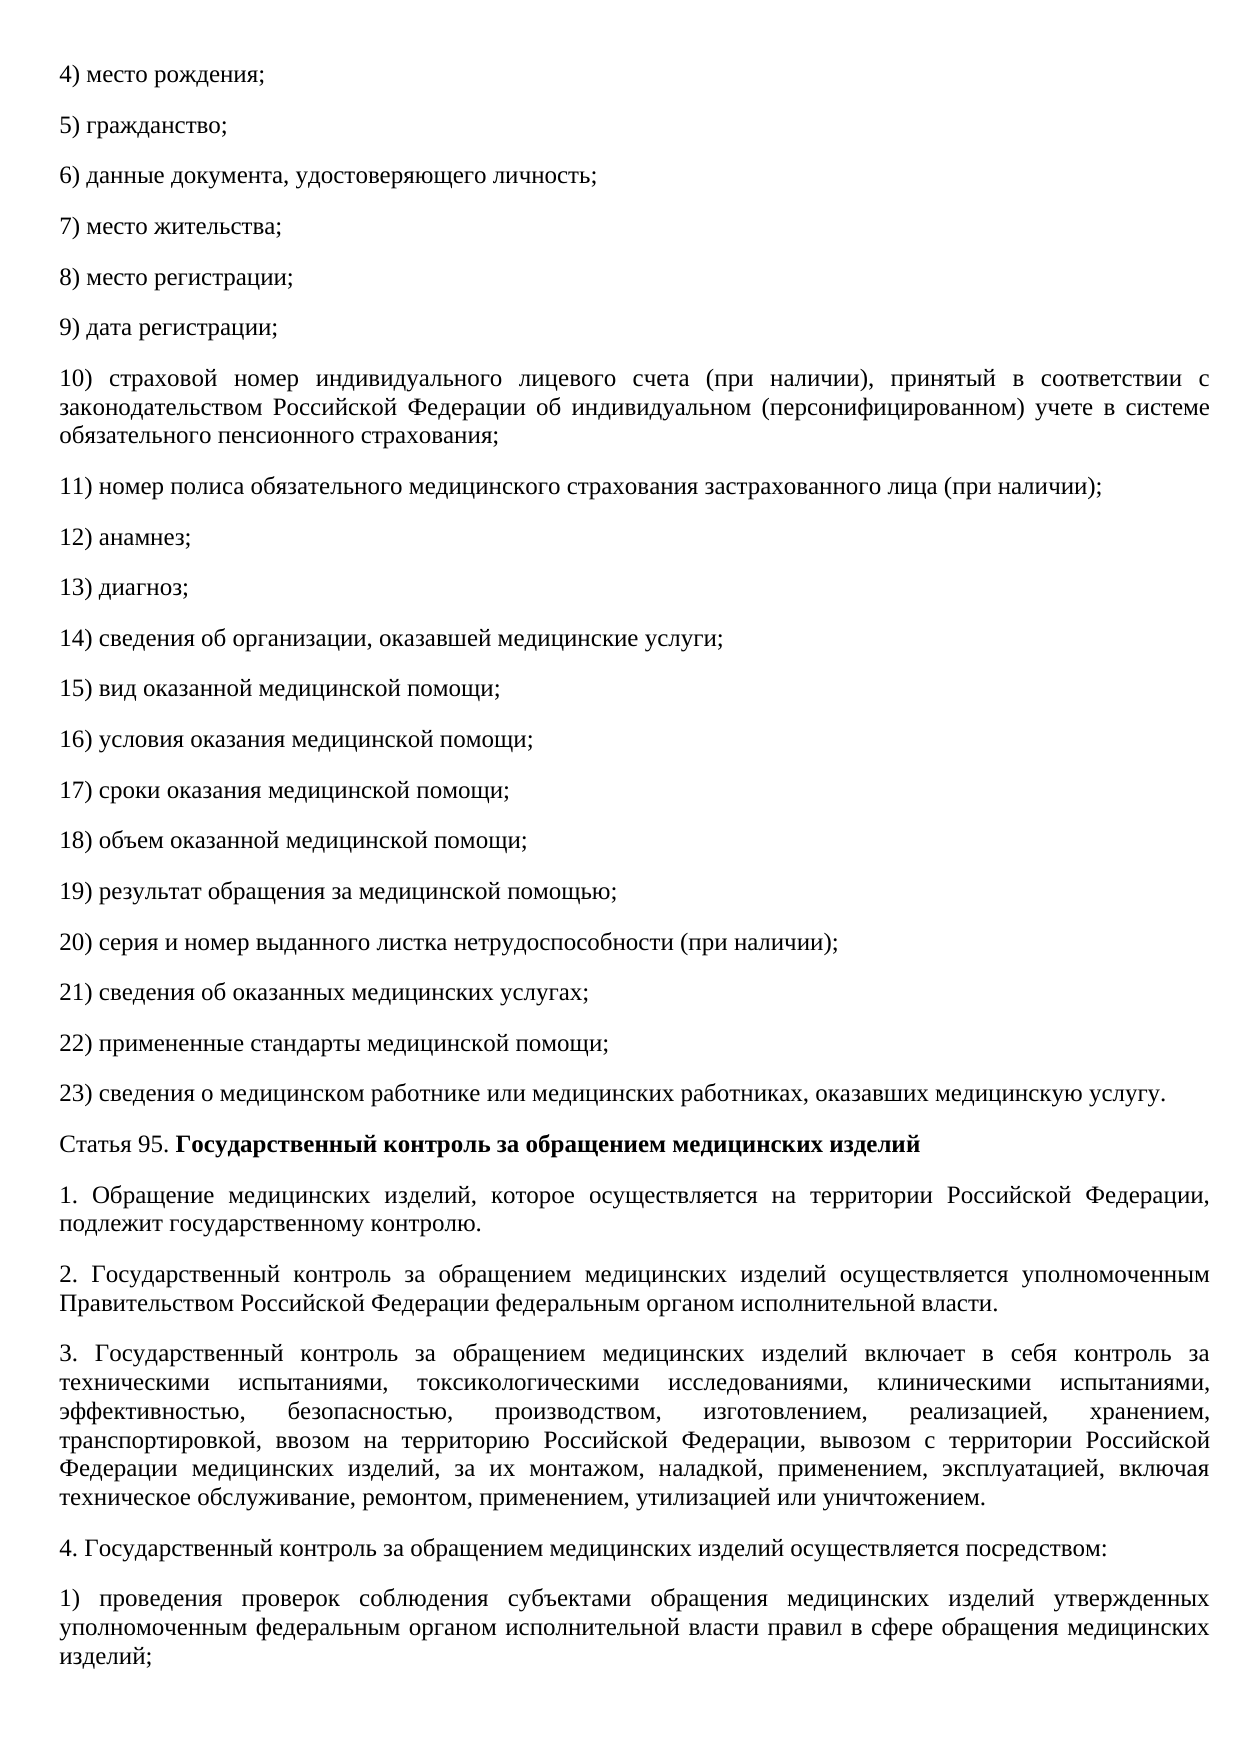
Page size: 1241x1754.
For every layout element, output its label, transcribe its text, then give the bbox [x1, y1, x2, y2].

text 2. Государственный контроль за обращением медицинских изделий осуществляется уполномоченным Правительством Российской Федерации федеральным органом исполнительной власти. [59, 1259, 1211, 1317]
text 8) место регистрации; [59, 262, 1211, 290]
text 21) сведения об оказанных медицинских услугах; [59, 977, 1211, 1006]
text 18) объем оказанной медицинской помощи; [59, 825, 1211, 854]
text 4) место рождения; [59, 59, 1211, 88]
text 16) условия оказания медицинской помощи; [59, 724, 1211, 753]
text 10) страховой номер индивидуального лицевого счета (при наличии), принятый в соответствии с законодательством Российской Федерации об индивидуальном (персонифицированном) учете в системе обязательного пенсионного страхования; [59, 363, 1211, 449]
text Статья 95. Государственный контроль за обращением медицинских изделий [59, 1129, 1211, 1158]
text 3. Государственный контроль за обращением медицинских изделий включает в себя контроль за техническими испытаниями, токсикологическими исследованиями, клиническими испытаниями, эффективностью, безопасностью, производством, изготовлением, реализацией, хранением, транспортировкой, ввозом на территорию Российской Федерации, вывозом с территории Российской Федерации медицинских изделий, за их монтажом, наладкой, применением, эксплуатацией, включая техническое обслуживание, ремонтом, применением, утилизацией или уничтожением. [59, 1338, 1211, 1511]
text 4. Государственный контроль за обращением медицинских изделий осуществляется посредством: [59, 1533, 1211, 1562]
text 17) сроки оказания медицинской помощи; [59, 775, 1211, 803]
text 14) сведения об организации, оказавшей медицинские услуги; [59, 623, 1211, 652]
text 5) гражданство; [59, 110, 1211, 138]
text 7) место жительства; [59, 211, 1211, 240]
text 11) номер полиса обязательного медицинского страхования застрахованного лица (при наличии); [59, 471, 1211, 500]
text 9) дата регистрации; [59, 312, 1211, 341]
text 15) вид оказанной медицинской помощи; [59, 673, 1211, 702]
text 6) данные документа, удостоверяющего личность; [59, 160, 1211, 189]
text 19) результат обращения за медицинской помощью; [59, 876, 1211, 905]
text 23) сведения о медицинском работнике или медицинских работниках, оказавших медицинскую услугу. [59, 1078, 1211, 1107]
text 12) анамнез; [59, 522, 1211, 550]
text 22) примененные стандарты медицинской помощи; [59, 1028, 1211, 1057]
text 1) проведения проверок соблюдения субъектами обращения медицинских изделий утвержденных уполномоченным федеральным органом исполнительной власти правил в сфере обращения медицинских изделий; [59, 1583, 1211, 1670]
text 1. Обращение медицинских изделий, которое осуществляется на территории Российской Федерации, подлежит государственному контролю. [59, 1180, 1211, 1237]
text 20) серия и номер выданного листка нетрудоспособности (при наличии); [59, 927, 1211, 955]
text 13) диагноз; [59, 572, 1211, 601]
